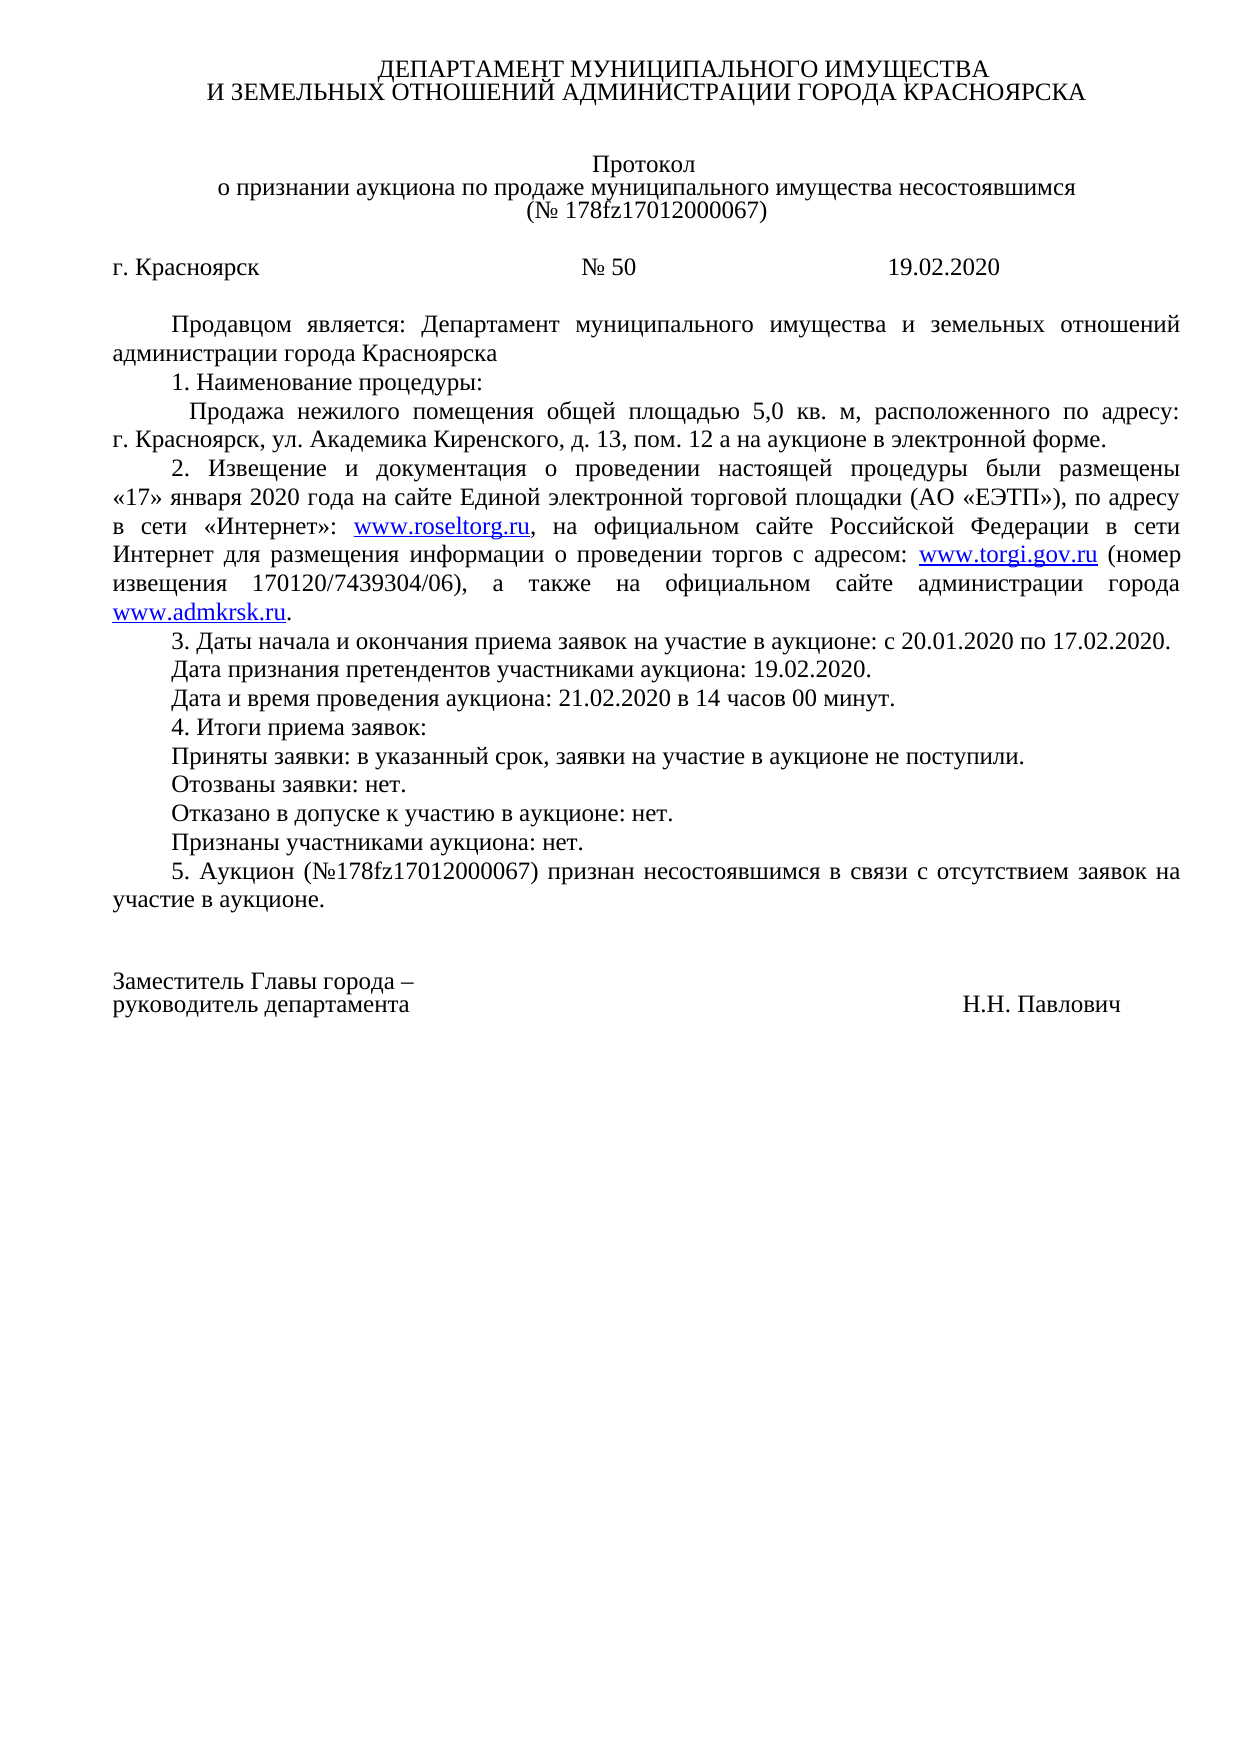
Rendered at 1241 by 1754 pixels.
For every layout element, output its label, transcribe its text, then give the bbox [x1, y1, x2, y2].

text Протокол о признании аукциона по продаже муниципального имущества несостоявшимся [112, 154, 1181, 200]
text 4. Итоги приема заявок: [112, 712, 1181, 741]
text Заместитель Главы города – [112, 971, 1181, 994]
text Признаны участниками аукциона: нет. [112, 827, 1181, 856]
text Дата и время проведения аукциона: 21.02.2020 в 14 часов 00 минут. [112, 683, 1181, 712]
text Приняты заявки: в указанный срок, заявки на участие в аукционе не поступили. [112, 741, 1181, 769]
text Отказано в допуске к участию в аукционе: нет. [112, 798, 1181, 827]
text 5. Аукцион (№178fz17012000067) признан несостоявшимся в связи с отсутствием заявок на участие в аукционе. [112, 856, 1181, 913]
text Отозваны заявки: нет. [112, 769, 1181, 798]
text (№ 178fz17012000067) [112, 200, 1181, 223]
text 1. Наименование процедуры: Продажа нежилого помещения общей площадью 5,0 кв. м, расположенного по адресу: г. Красноярск, ул. Академика Киренского, д. 13, пом. 12 а на аукционе в электронной форме. [112, 367, 1181, 453]
text 3. Даты начала и окончания приема заявок на участие в аукционе: с 20.01.2020 по 17.02.2020. [112, 626, 1181, 654]
text руководитель департамента Н.Н. Павлович [112, 994, 1181, 1017]
text Продавцом является: Департамент муниципального имущества и земельных отношений администрации города Красноярска [112, 309, 1181, 367]
subtitle ДЕПАРТАМЕНТ МУНИЦИПАЛЬНОГО ИМУЩЕСТВА [112, 59, 1181, 82]
text И ЗЕМЕЛЬНЫХ ОТНОШЕНИЙ АДМИНИСТРАЦИИ ГОРОДА КРАСНОЯРСКА [112, 82, 1181, 105]
text 2. Извещение и документация о проведении настоящей процедуры были размещены «17» января 2020 года на сайте Единой электронной торговой площадки (АО «ЕЭТП»), по адресу в сети «Интернет»: www.roseltorg.ru, на официальном сайте Российской Федерации в сети Интернет для размещения информации о проведении торгов с адресом: www.torgi.gov.ru (номер извещения 170120/7439304/06), а также на официальном сайте администрации города www.admkrsk.ru. [112, 453, 1181, 626]
text Дата признания претендентов участниками аукциона: 19.02.2020. [112, 654, 1181, 683]
text г. Красноярск № 50 19.02.2020 [112, 252, 1181, 281]
